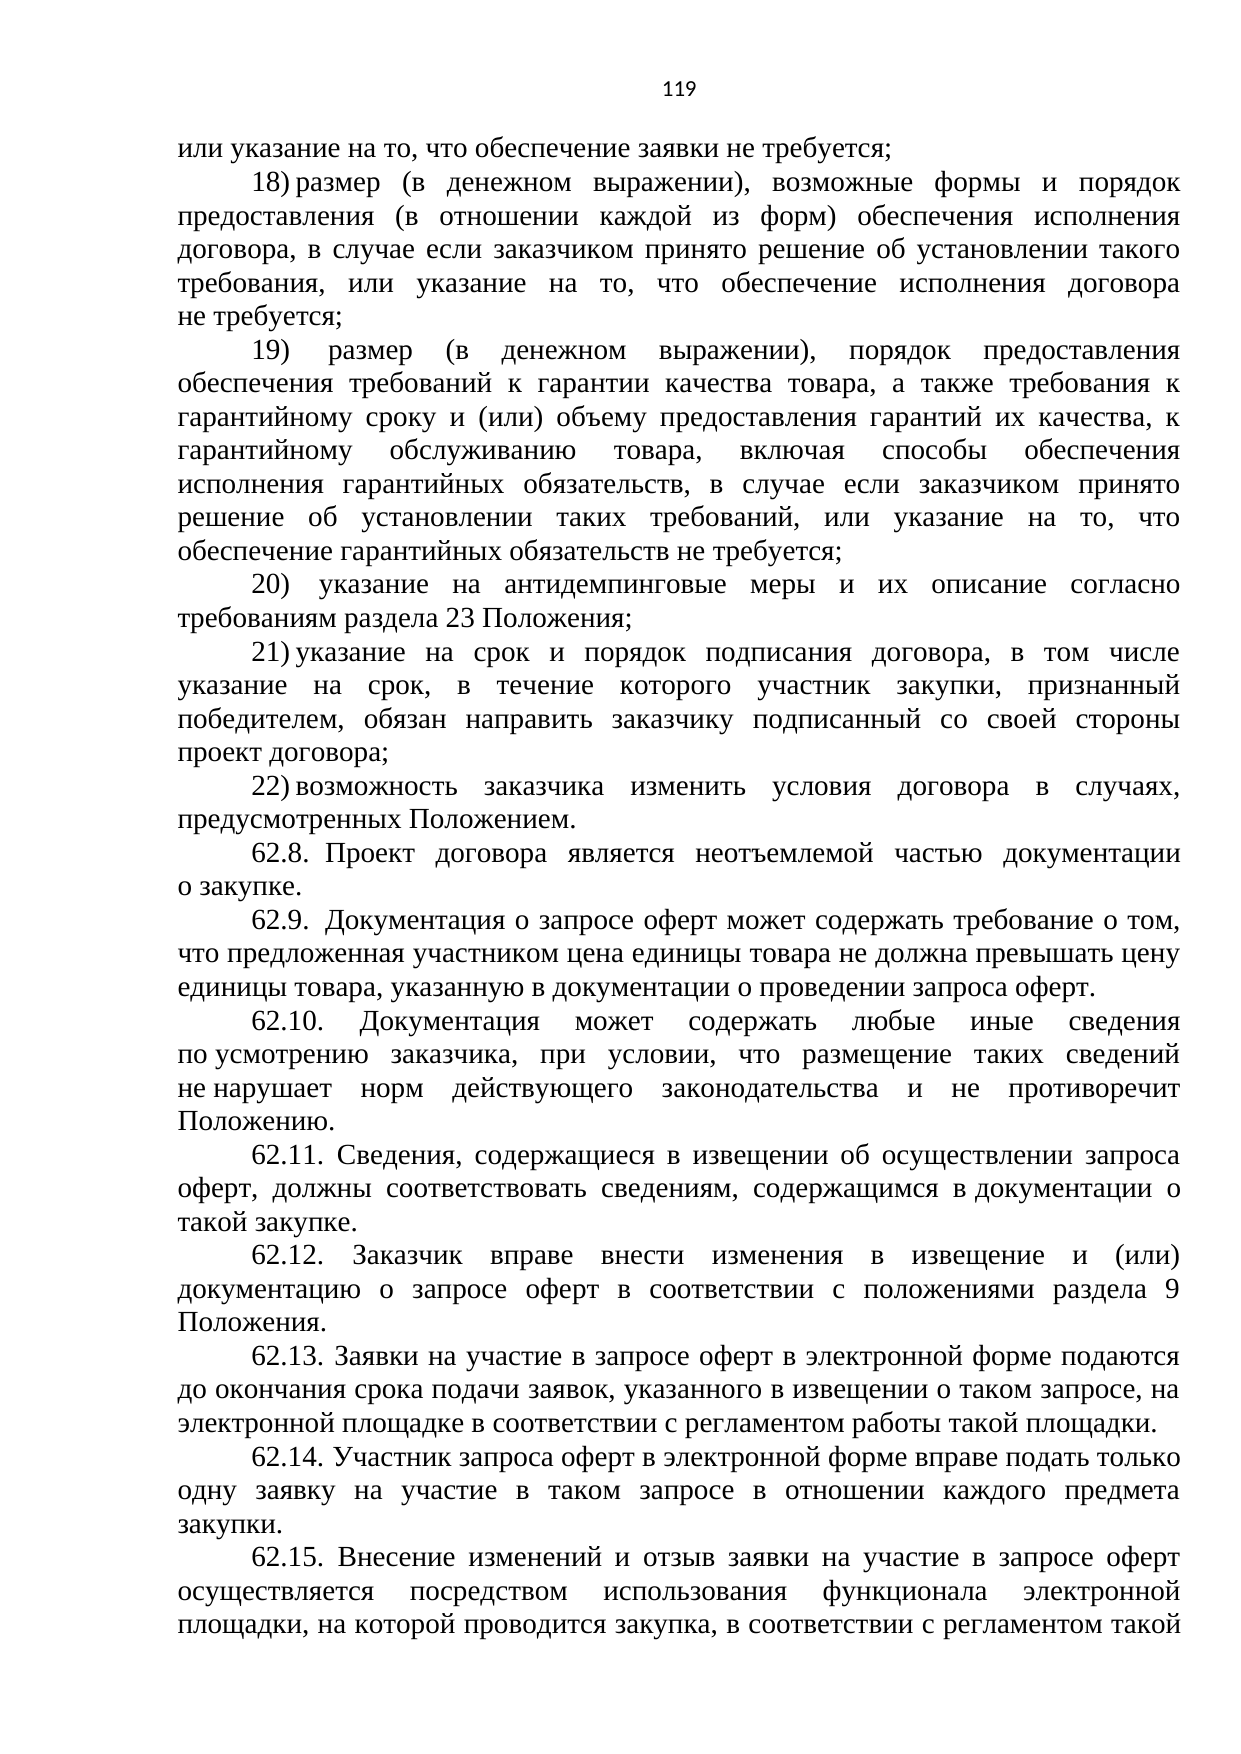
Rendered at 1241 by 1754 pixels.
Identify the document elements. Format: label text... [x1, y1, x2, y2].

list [177, 131, 1181, 164]
list Заявки на участие в запросе оферт в электронной форме подаются до окончания срока подачи заявок, указанного в извещении о таком запросе, на электронной площадке в соответствии с регламентом работы такой площадки. [177, 1338, 1181, 1439]
list размер (в денежном выражении), возможные формы и порядок предоставления (в отношении каждой из форм) обеспечения исполнения договора, в случае если заказчиком принято решение об установлении такого требования, или указание на то, что обеспечение исполнения договора не требуется; [177, 164, 1181, 332]
list Заказчик вправе внести изменения в извещение и (или) документацию о запросе оферт в соответствии с положениями раздела 9 Положения. [177, 1237, 1181, 1338]
list указание на срок и порядок подписания договора, в том числе указание на срок, в течение которого участник закупки, признанный победителем, обязан направить заказчику подписанный со своей стороны проект договора; [177, 634, 1181, 768]
list Документация о запросе оферт может содержать требование о том, что предложенная участником цена единицы товара не должна превышать цену единицы товара, указанную в документации о проведении запроса оферт. [177, 902, 1181, 1003]
list указание на антидемпинговые меры и их описание согласно требованиям раздела 23 Положения; [177, 567, 1181, 634]
list Сведения, содержащиеся в извещении об осуществлении запроса оферт, должны соответствовать сведениям, содержащимся в документации о такой закупке. [177, 1137, 1181, 1237]
list Документация может содержать любые иные сведения по усмотрению заказчика, при условии, что размещение таких сведений не нарушает норм действующего законодательства и не противоречит Положению. [177, 1003, 1181, 1137]
list возможность заказчика изменить условия договора в случаях, предусмотренных Положением. [177, 768, 1181, 835]
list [177, 1539, 1181, 1640]
list Проект договора является неотъемлемой частью документации о закупке. [177, 835, 1181, 902]
list размер (в денежном выражении), порядок предоставления обеспечения требований к гарантии качества товара, а также требования к гарантийному сроку и (или) объему предоставления гарантий их качества, к гарантийному обслуживанию товара, включая способы обеспечения исполнения гарантийных обязательств, в случае если заказчиком принято решение об установлении таких требований, или указание на то, что обеспечение гарантийных обязательств не требуется; [177, 332, 1181, 567]
list Участник запроса оферт в электронной форме вправе подать только одну заявку на участие в таком запросе в отношении каждого предмета закупки. [177, 1439, 1181, 1539]
